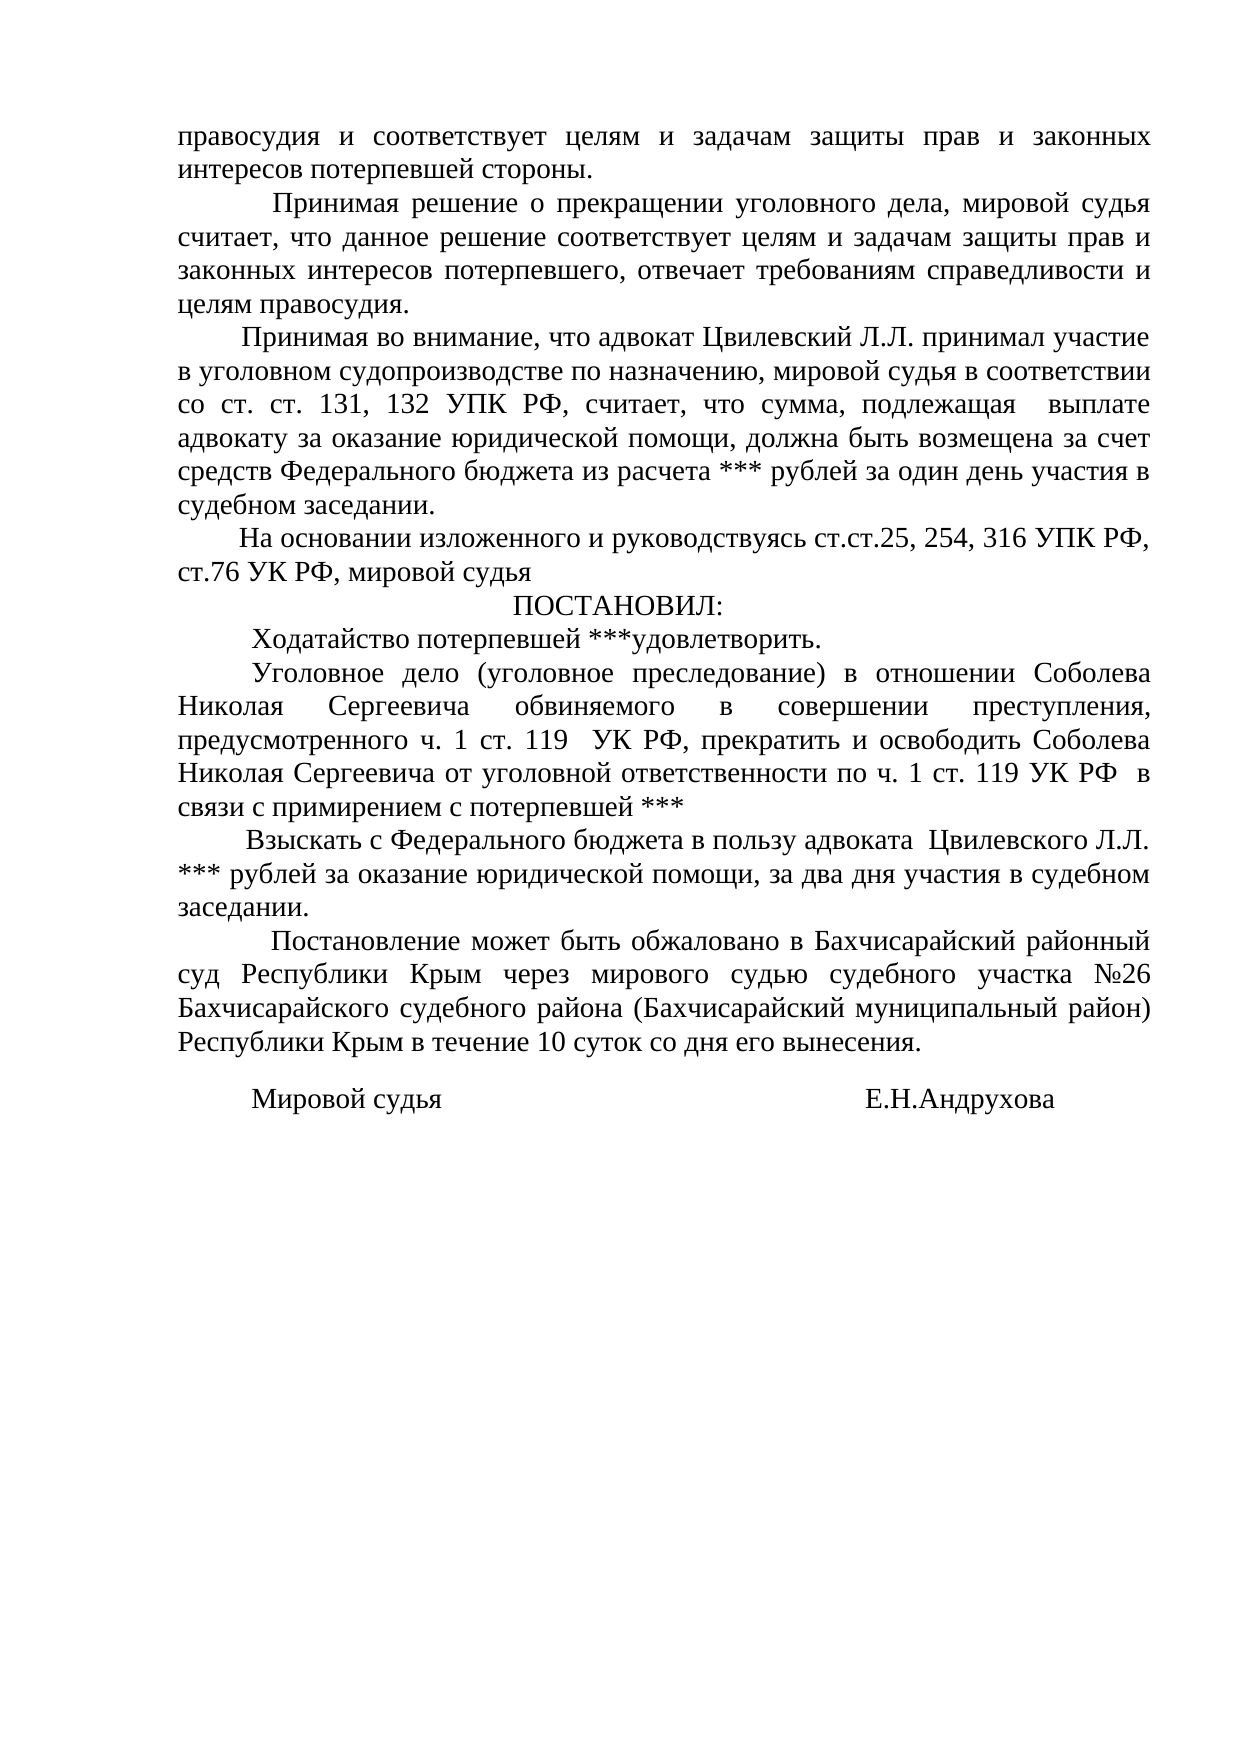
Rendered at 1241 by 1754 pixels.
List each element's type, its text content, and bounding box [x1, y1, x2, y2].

text Мировой судья Е.Н.Андрухова [177, 1081, 1152, 1115]
text Уголовное дело (уголовное преследование) в отношении Соболева Николая Сергеевича обвиняемого в совершении преступления, предусмотренного ч. 1 ст. 119 УК РФ, прекратить и освободить Соболева Николая Сергеевича от уголовной ответственности по ч. 1 ст. 119 УК РФ в связи с примирением с потерпевшей *** [177, 655, 1152, 822]
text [177, 118, 1152, 185]
text Принимая во внимание, что адвокат Цвилевский Л.Л. принимал участие в уголовном судопроизводстве по назначению, мировой судья в соответствии со ст. ст. 131, 132 УПК РФ, считает, что сумма, подлежащая выплате адвокату за оказание юридической помощи, должна быть возмещена за счет средств Федерального бюджета из расчета *** рублей за один день участия в судебном заседании. [177, 319, 1152, 521]
text Взыскать с Федерального бюджета в пользу адвоката Цвилевского Л.Л. *** рублей за оказание юридической помощи, за два дня участия в судебном заседании. [177, 822, 1152, 923]
text На основании изложенного и руководствуясь ст.ст.25, 254, 316 УПК РФ, ст.76 УК РФ, мировой судья [177, 521, 1152, 588]
text Ходатайство потерпевшей ***удовлетворить. [177, 621, 1152, 655]
text Постановление может быть обжаловано в Бахчисарайский районный суд Республики Крым через мирового судью судебного участка №26 Бахчисарайского судебного района (Бахчисарайский муниципальный район) Республики Крым в течение 10 суток со дня его вынесения. [177, 923, 1152, 1057]
text ПОСТАНОВИЛ: [177, 588, 1152, 621]
text Принимая решение о прекращении уголовного дела, мировой судья считает, что данное решение соответствует целям и задачам защиты прав и законных интересов потерпевшего, отвечает требованиям справедливости и целям правосудия. [177, 185, 1152, 319]
